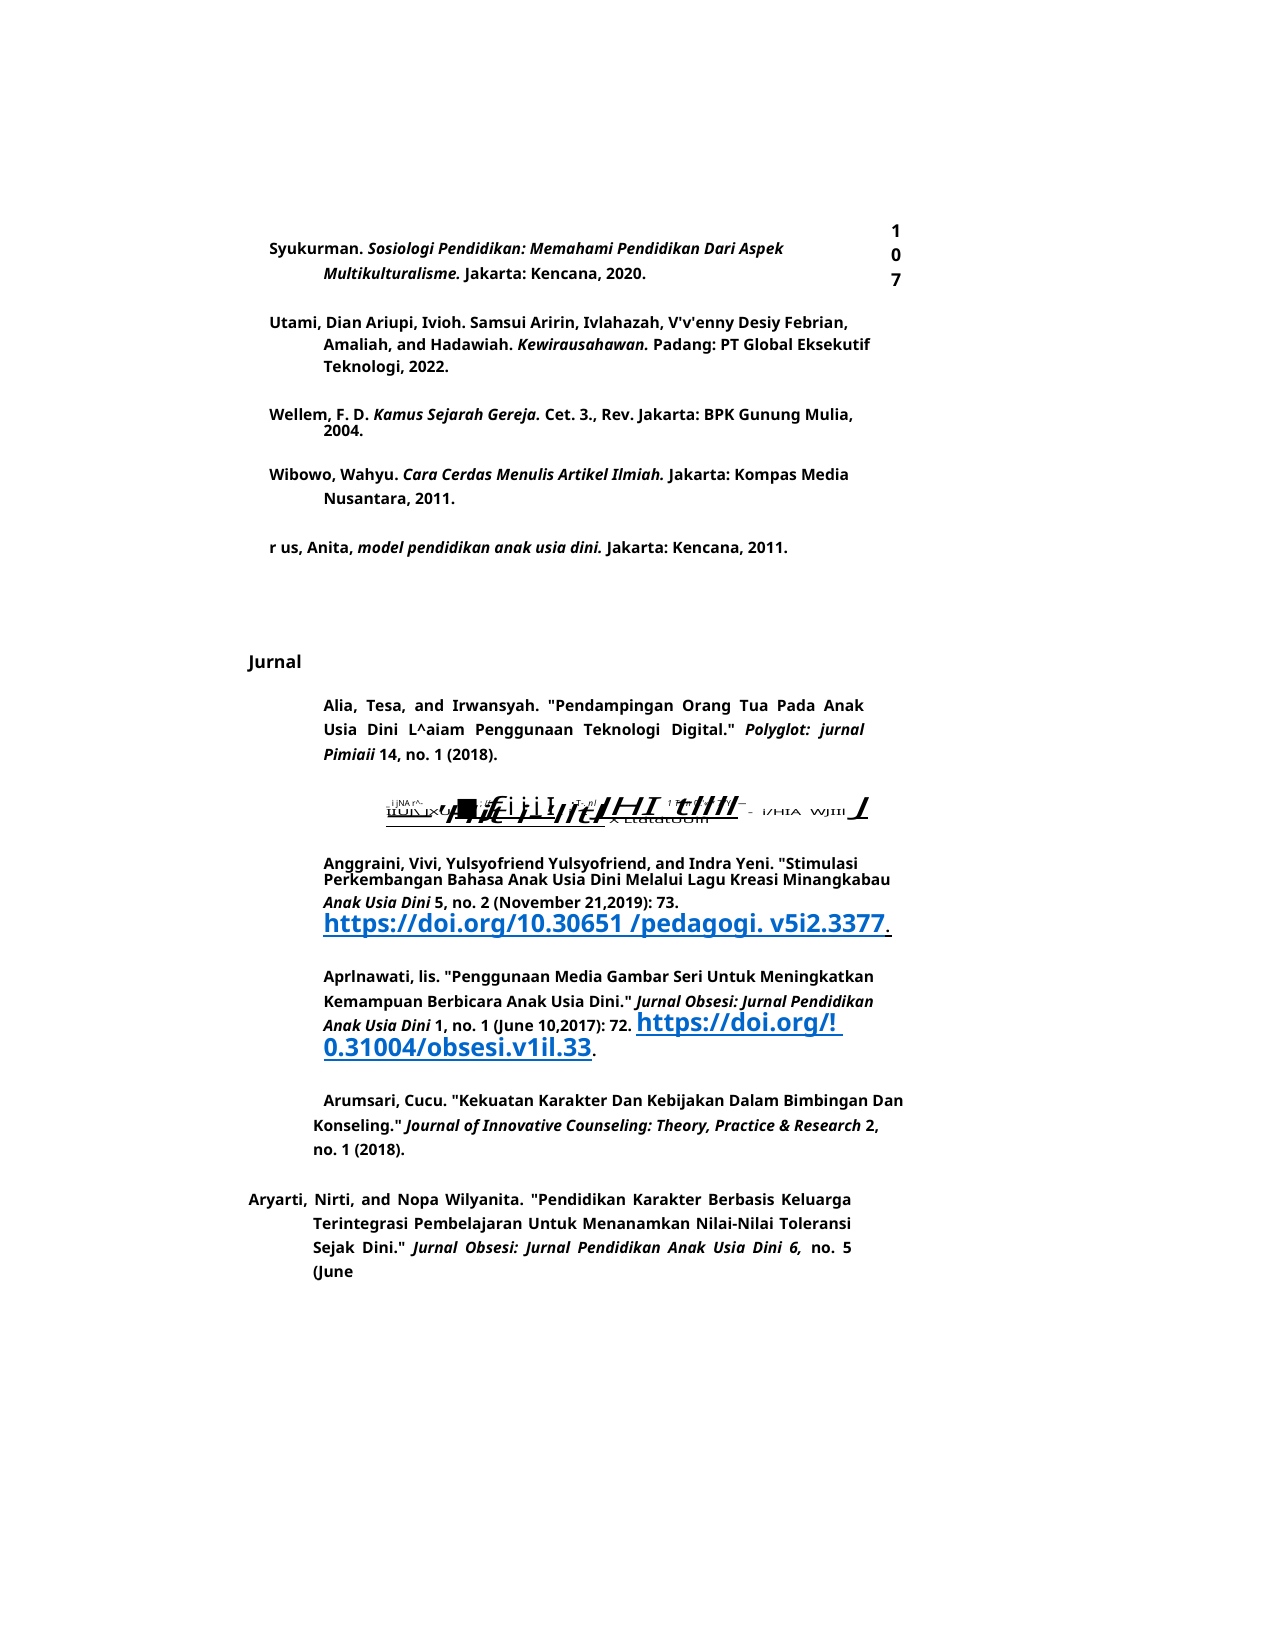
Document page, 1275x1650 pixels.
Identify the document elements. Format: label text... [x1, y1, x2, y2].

text Jurnal [248, 654, 906, 672]
text Konseling." Journal of Innovative Counseling: Theory, Practice & Research 2, no. 1 (2018). [313, 1112, 906, 1161]
text Aprlnawati, lis. "Penggunaan Media Gambar Seri Untuk Meningkatkan [323, 962, 906, 987]
text 2004. [323, 424, 906, 439]
text Alia, Tesa, and Irwansyah. "Pendampingan Orang Tua Pada Anak Usia Dini L^aiam Penggunaan Teknologi Digital." Polyglot: jurnal Pimiaii 14, no. 1 (2018). [323, 692, 864, 765]
text Aryarti, Nirti, and Nopa Wilyanita. "Pendidikan Karakter Berbasis Keluarga Terintegrasi Pembelajaran Untuk Menanamkan Nilai-Nilai Toleransi Sejak Dini." Jurnal Obsesi: Jurnal Pendidikan Anak Usia Dini 6, no. 5 (June [248, 1186, 852, 1282]
text Wellem, F. D. Kamus Sejarah Gereja. Cet. 3., Rev. Jakarta: BPK Gunung Mulia, [269, 408, 906, 424]
text Amaliah, and Hadawiah. Kewirausahawan. Padang: PT Global Eksekutif Teknologi, 2022. [323, 332, 906, 377]
text Perkembangan Bahasa Anak Usia Dini Melalui Lagu Kreasi Minangkabau [323, 873, 906, 888]
text Anggraini, Vivi, Yulsyofriend Yulsyofriend, and Indra Yeni. "Stimulasi [323, 797, 906, 873]
text Utami, Dian Ariupi, Ivioh. Samsui Aririn, Ivlahazah, V'v'enny Desiy Febrian, [269, 316, 906, 332]
text r us, Anita, model pendidikan anak usia dini. Jakarta: Kencana, 2011. [269, 541, 906, 556]
text Syukurman. Sosiologi Pendidikan: Memahami Pendidikan Dari Aspek Multikulturalisme. Jakarta: Kencana, 2020. [269, 235, 906, 284]
text Wibowo, Wahyu. Cara Cerdas Menulis Artikel Ilmiah. Jakarta: Kompas Media Nusantara, 2011. [269, 461, 906, 509]
text Kemampuan Berbicara Anak Usia Dini." Jurnal Obsesi: Jurnal Pendidikan Anak Usia Dini 1, no. 1 (June 10,2017): 72. https://doi.org/! 0.31004/obsesi.v1il.33. [323, 987, 906, 1062]
text Anak Usia Dini 5, no. 2 (November 21,2019): 73. https://doi.org/10.30651 /pedagogi. v5i2.3377. [323, 888, 906, 937]
text Arumsari, Cucu. "Kekuatan Karakter Dan Kebijakan Dalam Bimbingan Dan [323, 1087, 906, 1112]
